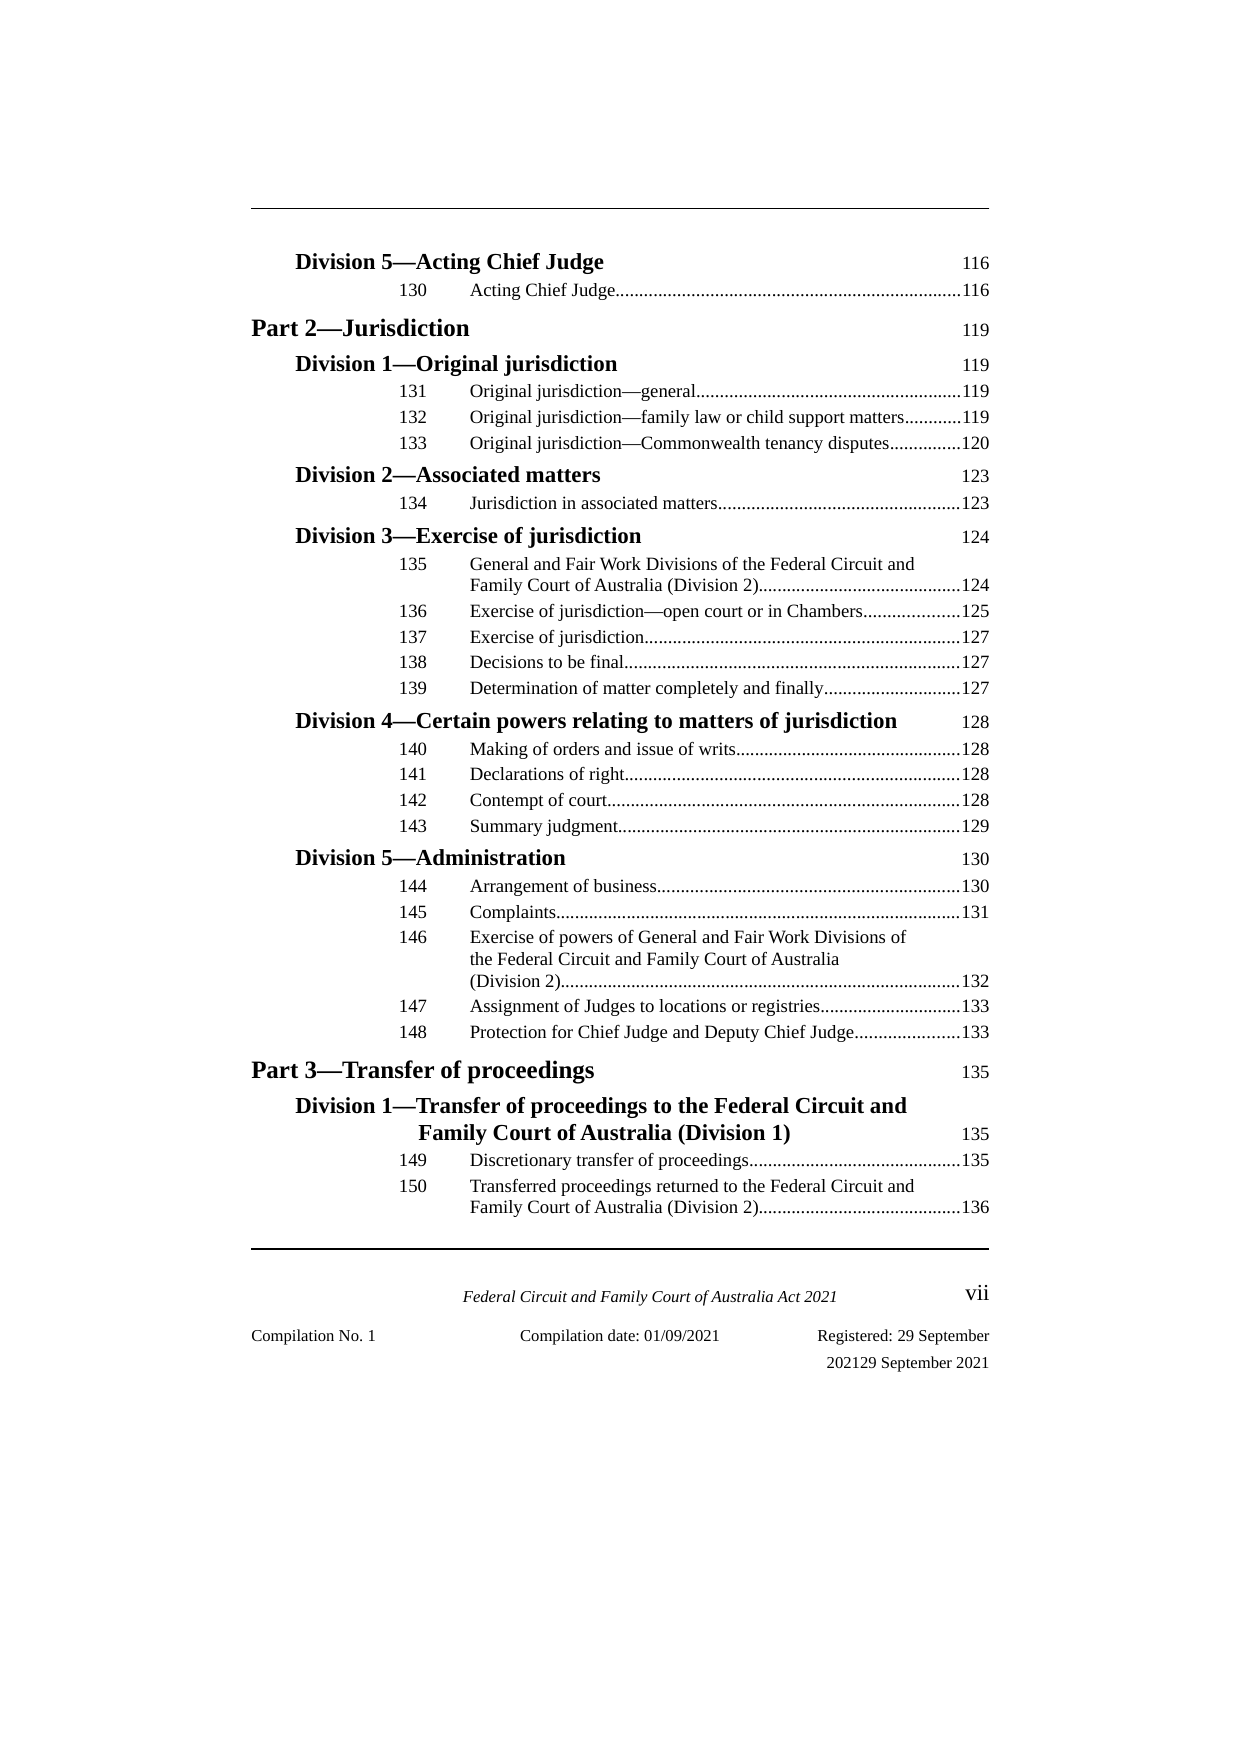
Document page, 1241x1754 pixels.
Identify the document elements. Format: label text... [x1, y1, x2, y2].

text 133 Original jurisdiction—Commonwealth tenancy disputes 120 [399, 432, 930, 453]
text Division 5—Acting Chief Judge 116 [295, 248, 930, 274]
text Division 5—Administration 130 [295, 844, 930, 871]
text Part 3—Transfer of proceedings 135 [251, 1055, 930, 1084]
text 146 Exercise of powers of General and Fair Work Divisions of the Federal Circuit and Family Court of Australia (Division 2) 132 [399, 926, 930, 991]
text 134 Jurisdiction in associated matters 123 [399, 492, 930, 514]
text Division 4—Certain powers relating to matters of jurisdiction 128 [295, 707, 930, 733]
text 148 Protection for Chief Judge and Deputy Chief Judge 133 [399, 1021, 930, 1043]
text Part 2—Jurisdiction 119 [251, 313, 930, 341]
text Division 3—Exercise of jurisdiction 124 [295, 522, 930, 548]
text 150 Transferred proceedings returned to the Federal Circuit and Family Court of Australia (Division 2) 136 [399, 1175, 930, 1218]
text 135 General and Fair Work Divisions of the Federal Circuit and Family Court of Australia (Division 2) 124 [399, 552, 930, 596]
text Division 2—Associated matters 123 [295, 462, 930, 488]
text Division 1—Transfer of proceedings to the Federal Circuit and Family Court of Australia (Division 1) 135 [295, 1092, 930, 1145]
text 138 Decisions to be final 127 [399, 651, 930, 673]
text 142 Contempt of court 128 [399, 789, 930, 810]
text 147 Assignment of Judges to locations or registries 133 [399, 995, 930, 1017]
text 145 Complaints 131 [399, 901, 930, 922]
text 143 Summary judgment 129 [399, 814, 930, 836]
text 131 Original jurisdiction—general 119 [399, 380, 930, 402]
text 136 Exercise of jurisdiction—open court or in Chambers 125 [399, 600, 930, 621]
text 137 Exercise of jurisdiction 127 [399, 626, 930, 647]
text Division 1—Original jurisdiction 119 [295, 350, 930, 376]
text 140 Making of orders and issue of writs 128 [399, 737, 930, 759]
text 144 Arrangement of business 130 [399, 875, 930, 897]
text 139 Determination of matter completely and finally 127 [399, 677, 930, 698]
text 149 Discretionary transfer of proceedings 135 [399, 1149, 930, 1171]
text 132 Original jurisdiction—family law or child support matters 119 [399, 406, 930, 427]
text 130 Acting Chief Judge 116 [399, 278, 930, 300]
text 141 Declarations of right 128 [399, 763, 930, 785]
